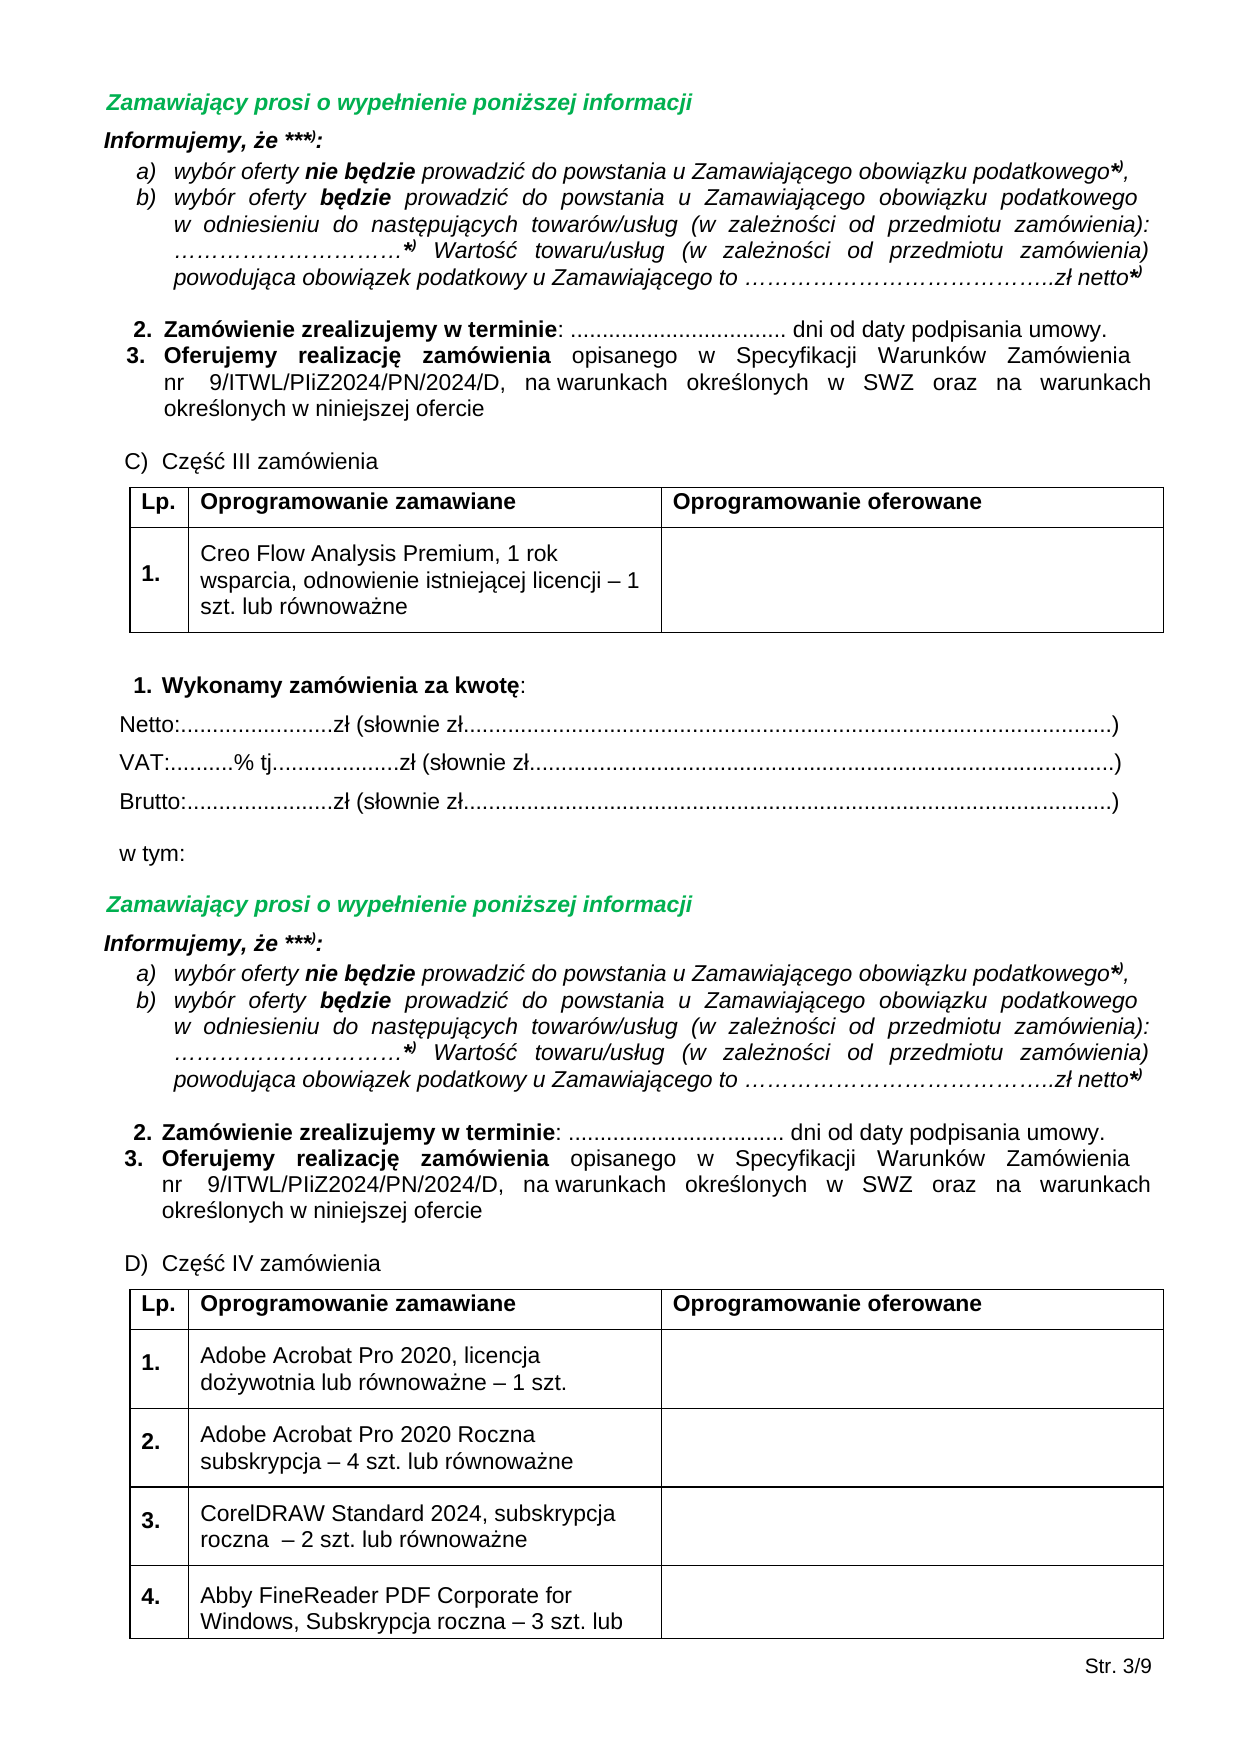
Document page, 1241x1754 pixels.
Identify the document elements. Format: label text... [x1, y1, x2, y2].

table_cell Creo Flow Analysis Premium, 1 rok wsparcia, odnowienie istniejącej licencji – 1 szt. lub równoważne [189, 528, 661, 632]
table_header Oprogramowanie zamawiane [189, 488, 661, 527]
text Netto:........................zł (słownie zł......................................................................................................) [119, 711, 1152, 737]
table_cell 4. [131, 1566, 188, 1638]
text Brutto:.......................zł (słownie zł......................................................................................................) [119, 788, 1152, 814]
list wybór oferty nie będzie prowadzić do powstania u Zamawiającego obowiązku podatkowego*), [136, 158, 1152, 184]
table_cell [662, 1409, 1163, 1486]
table_cell [662, 1330, 1163, 1408]
table_cell 1. [131, 1330, 188, 1408]
text Zamawiający prosi o wypełnienie poniższej informacji [103, 89, 1152, 115]
list Część IV zamówienia [124, 1250, 1152, 1277]
table_header Lp. [131, 1290, 188, 1329]
table_cell CorelDRAW Standard 2024, subskrypcja roczna – 2 szt. lub równoważne [189, 1488, 661, 1565]
table_header Oprogramowanie zamawiane [189, 1290, 661, 1329]
table_cell 2. [131, 1409, 188, 1486]
table_cell Adobe Acrobat Pro 2020, licencja dożywotnia lub równoważne – 1 szt. [189, 1330, 661, 1408]
table_header Oprogramowanie oferowane [662, 1290, 1163, 1329]
table_cell [662, 528, 1163, 632]
list Wykonamy zamówienia za kwotę: [133, 672, 1152, 698]
list Oferujemy realizację zamówienia opisanego w Specyfikacji Warunków Zamówienia nr 9/ITWL/PIiZ2024/PN/2024/D, na warunkach określonych w SWZ oraz na warunkach określonych w niniejszej ofercie [126, 342, 1152, 422]
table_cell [189, 1566, 661, 1638]
list wybór oferty będzie prowadzić do powstania u Zamawiającego obowiązku podatkowego w odniesieniu do następujących towarów/usług (w zależności od przedmiotu zamówienia): …………………………*) Wartość towaru/usług (w zależności od przedmiotu zamówienia) powodująca obowiązek podatkowy u Zamawiającego to …………………………………..zł netto*) [136, 987, 1152, 1092]
text Informujemy, że ***): [100, 930, 1152, 956]
table_header Oprogramowanie oferowane [662, 488, 1163, 527]
text Informujemy, że ***): [103, 127, 1152, 154]
list Zamówienie zrealizujemy w terminie: .................................. dni od daty podpisania umowy. [133, 1118, 1152, 1145]
list wybór oferty nie będzie prowadzić do powstania u Zamawiającego obowiązku podatkowego*), [136, 960, 1152, 987]
table_cell 3. [131, 1488, 188, 1565]
table_cell 1. [131, 528, 188, 632]
text w tym: [119, 839, 1152, 866]
table_header Lp. [131, 488, 188, 527]
list Oferujemy realizację zamówienia opisanego w Specyfikacji Warunków Zamówienia nr 9/ITWL/PIiZ2024/PN/2024/D, na warunkach określonych w SWZ oraz na warunkach określonych w niniejszej ofercie [124, 1145, 1152, 1224]
list wybór oferty będzie prowadzić do powstania u Zamawiającego obowiązku podatkowego w odniesieniu do następujących towarów/usług (w zależności od przedmiotu zamówienia): …………………………*) Wartość towaru/usług (w zależności od przedmiotu zamówienia) powodująca obowiązek podatkowy u Zamawiającego to …………………………………..zł netto*) [136, 184, 1152, 290]
list Zamówienie zrealizujemy w terminie: .................................. dni od daty podpisania umowy. [133, 316, 1152, 342]
list Część III zamówienia [124, 448, 1152, 474]
table_cell Adobe Acrobat Pro 2020 Roczna subskrypcja – 4 szt. lub równoważne [189, 1409, 661, 1486]
text VAT:..........% tj....................zł (słownie zł............................................................................................) [119, 749, 1152, 776]
table_cell [662, 1488, 1163, 1565]
text Zamawiający prosi o wypełnienie poniższej informacji [89, 891, 1152, 917]
table_cell [662, 1566, 1163, 1638]
